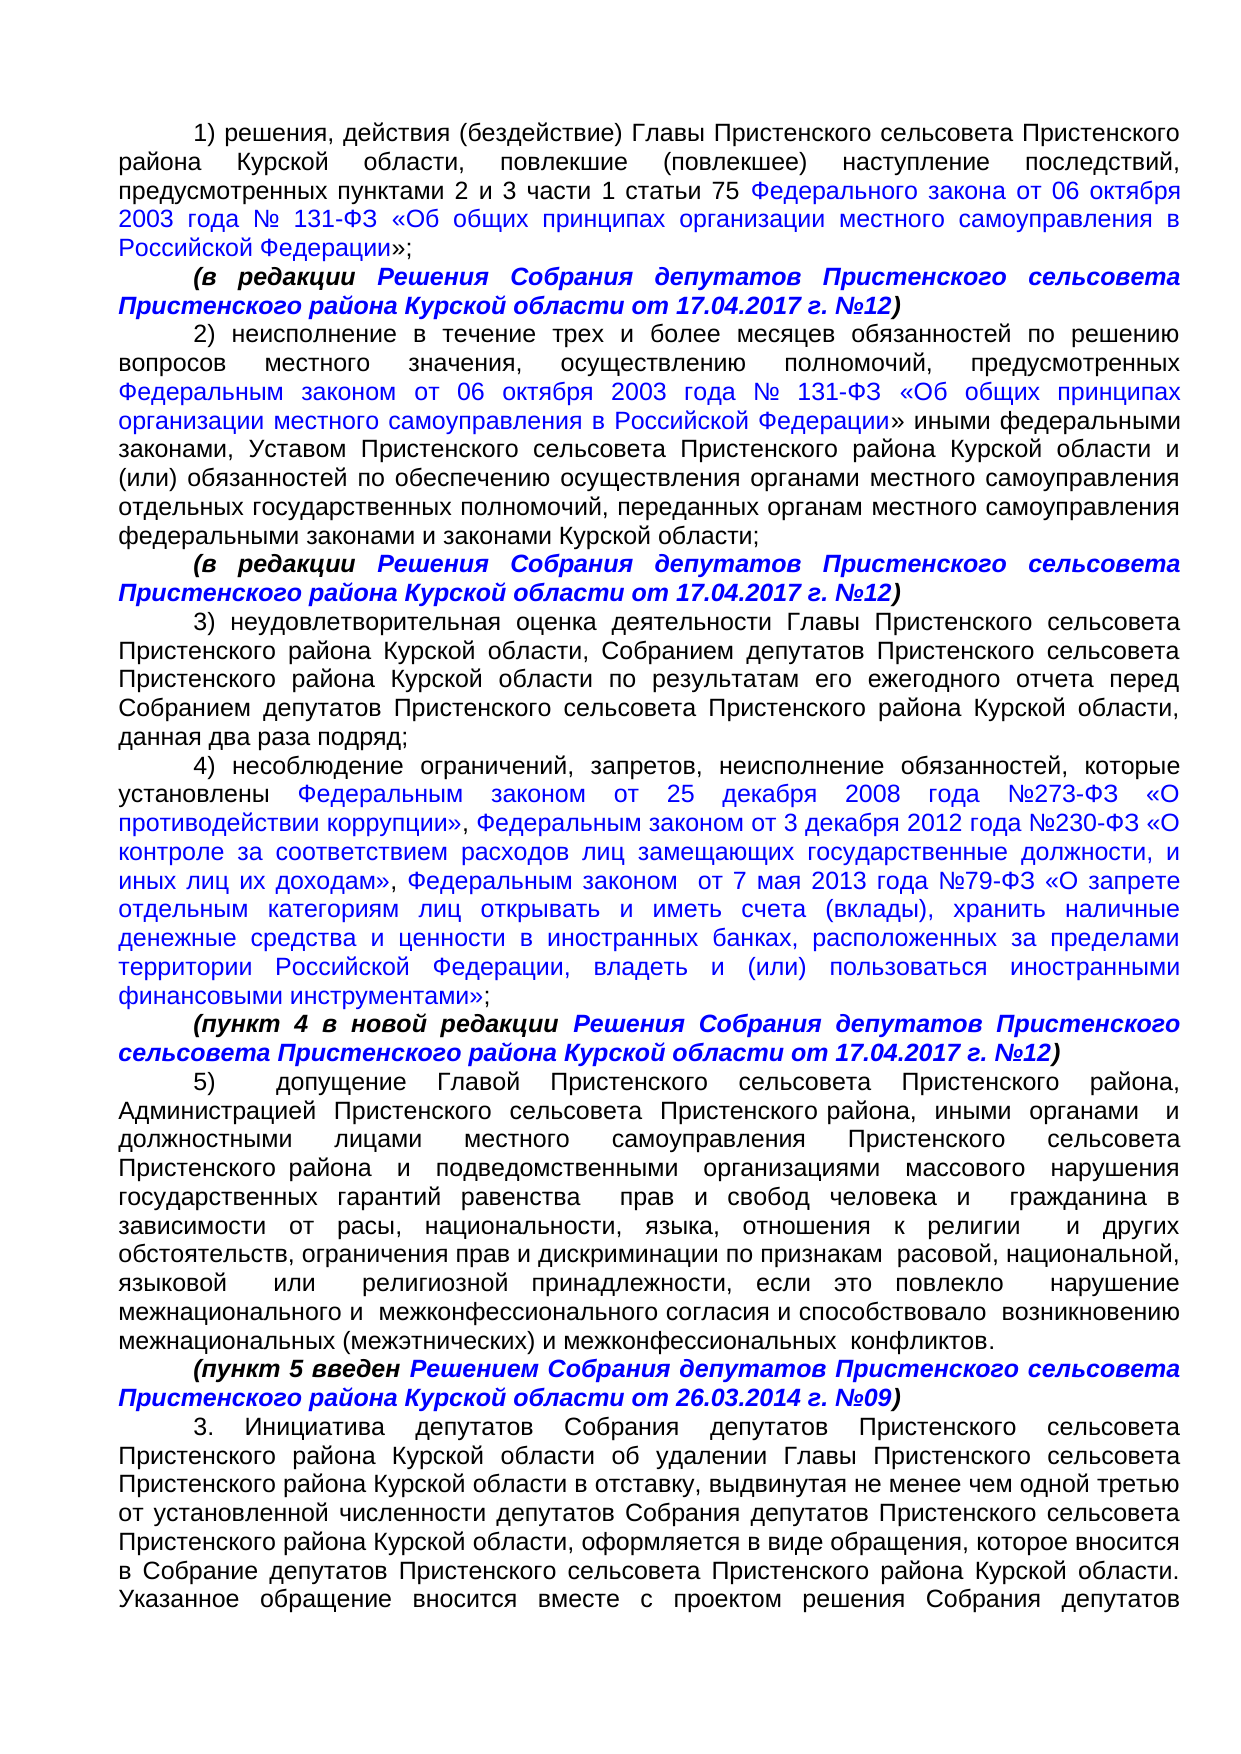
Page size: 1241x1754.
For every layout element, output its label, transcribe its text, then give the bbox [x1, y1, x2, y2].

text 4) несоблюдение ограничений, запретов, неисполнение обязанностей, которые установлены Федеральным законом от 25 декабря 2008 года №273-ФЗ «О противодействии коррупции», Федеральным законом от 3 декабря 2012 года №230-ФЗ «О контроле за соответствием расходов лиц замещающих государственные должности, и иных лиц их доходам», Федеральным законом от 7 мая 2013 года №79-ФЗ «О запрете отдельным категориям лиц открывать и иметь счета (вклады), хранить наличные денежные средства и ценности в иностранных банках, расположенных за пределами территории Российской Федерации, владеть и (или) пользоваться иностранными финансовыми инструментами»; [118, 751, 1181, 1009]
text 2) неисполнение в течение трех и более месяцев обязанностей по решению вопросов местного значения, осуществлению полномочий, предусмотренных Федеральным законом от 06 октября 2003 года № 131-ФЗ «Об общих принципах организации местного самоуправления в Российской Федерации» иными федеральными законами, Уставом Пристенского сельсовета Пристенского района Курской области и (или) обязанностей по обеспечению осуществления органами местного самоуправления отдельных государственных полномочий, переданных органам местного самоуправления федеральными законами и законами Курской области; [118, 319, 1181, 549]
text 3) неудовлетворительная оценка деятельности Главы Пристенского сельсовета Пристенского района Курской области, Собранием депутатов Пристенского сельсовета Пристенского района Курской области по результатам его ежегодного отчета перед Собранием депутатов Пристенского сельсовета Пристенского района Курской области, данная два раза подряд; [118, 607, 1181, 751]
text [118, 1412, 1181, 1613]
text 5) допущение Главой Пристенского сельсовета Пристенского района, Администрацией Пристенского сельсовета Пристенского района, иными органами и должностными лицами местного самоуправления Пристенского сельсовета Пристенского района и подведомственными организациями массового нарушения государственных гарантий равенства прав и свобод человека и гражданина в зависимости от расы, национальности, языка, отношения к религии и других обстоятельств, ограничения прав и дискриминации по признакам расовой, национальной, языковой или религиозной принадлежности, если это повлекло нарушение межнационального и межконфессионального согласия и способствовало возникновению межнациональных (межэтнических) и межконфессиональных конфликтов. [118, 1067, 1181, 1354]
text (в редакции Решения Собрания депутатов Пристенского сельсовета Пристенского района Курской области от 17.04.2017 г. №12) [118, 262, 1181, 319]
text (в редакции Решения Собрания депутатов Пристенского сельсовета Пристенского района Курской области от 17.04.2017 г. №12) [118, 549, 1181, 607]
text 1) решения, действия (бездействие) Главы Пристенского сельсовета Пристенского района Курской области, повлекшие (повлекшее) наступление последствий, предусмотренных пунктами 2 и 3 части 1 статьи 75 Федерального закона от 06 октября 2003 года № 131-ФЗ «Об общих принципах организации местного самоуправления в Российской Федерации»; [118, 118, 1181, 262]
text (пункт 4 в новой редакции Решения Собрания депутатов Пристенского сельсовета Пристенского района Курской области от 17.04.2017 г. №12) [118, 1009, 1181, 1067]
text (пункт 5 введен Решением Собрания депутатов Пристенского сельсовета Пристенского района Курской области от 26.03.2014 г. №09) [118, 1354, 1181, 1412]
